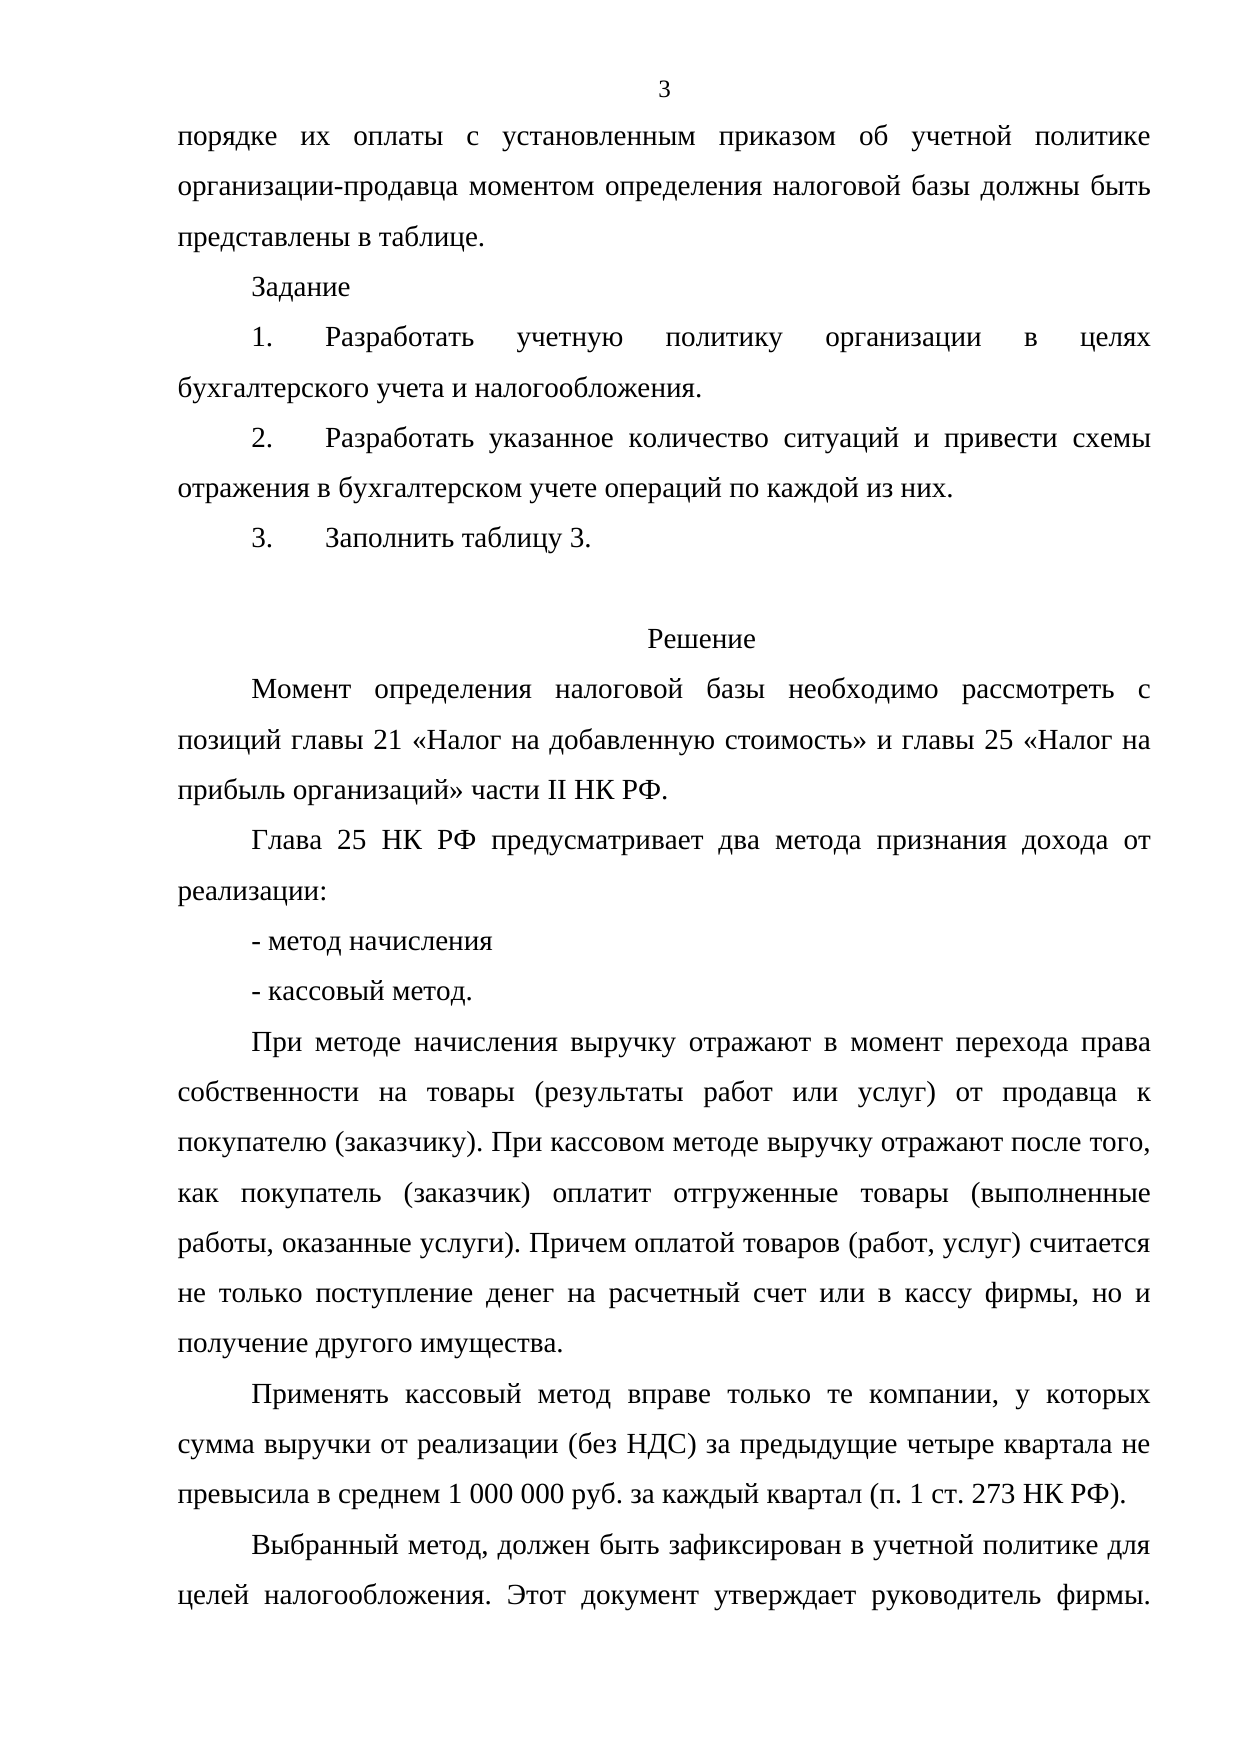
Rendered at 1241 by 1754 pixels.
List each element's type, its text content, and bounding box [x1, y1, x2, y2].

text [177, 118, 1152, 252]
text При методе начисления выручку отражают в момент перехода права собственности на товары (результаты работ или услуг) от продавца к покупателю (заказчику). При кассовом методе выручку отражают после того, как покупатель (заказчик) оплатит отгруженные товары (выполненные работы, оказанные услуги). Причем оплатой товаров (работ, услуг) считается не только поступление денег на расчетный счет или в кассу фирмы, но и получение другого имущества. [177, 1024, 1152, 1359]
text Применять кассовый метод вправе только те компании, у которых сумма выручки от реализации (без НДС) за предыдущие четыре квартала не превысила в среднем 1 000 000 руб. за каждый квартал (п. 1 ст. 273 НК РФ). [177, 1376, 1152, 1510]
list Заполнить таблицу 3. [177, 521, 1152, 554]
list Разработать учетную политику организации в целях бухгалтерского учета и налогообложения. [177, 319, 1152, 403]
text Решение [177, 621, 1152, 655]
text - метод начисления [177, 923, 1152, 957]
text Момент определения налоговой базы необходимо рассмотреть с позиций главы 21 «Налог на добавленную стоимость» и главы 25 «Налог на прибыль организаций» части II НК РФ. [177, 672, 1152, 806]
text Глава 25 НК РФ предусматривает два метода признания дохода от реализации: [177, 822, 1152, 906]
text Задание [177, 269, 1152, 303]
list Разработать указанное количество ситуаций и привести схемы отражения в бухгалтерском учете операций по каждой из них. [177, 420, 1152, 504]
text - кассовый метод. [177, 973, 1152, 1007]
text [177, 1527, 1152, 1611]
